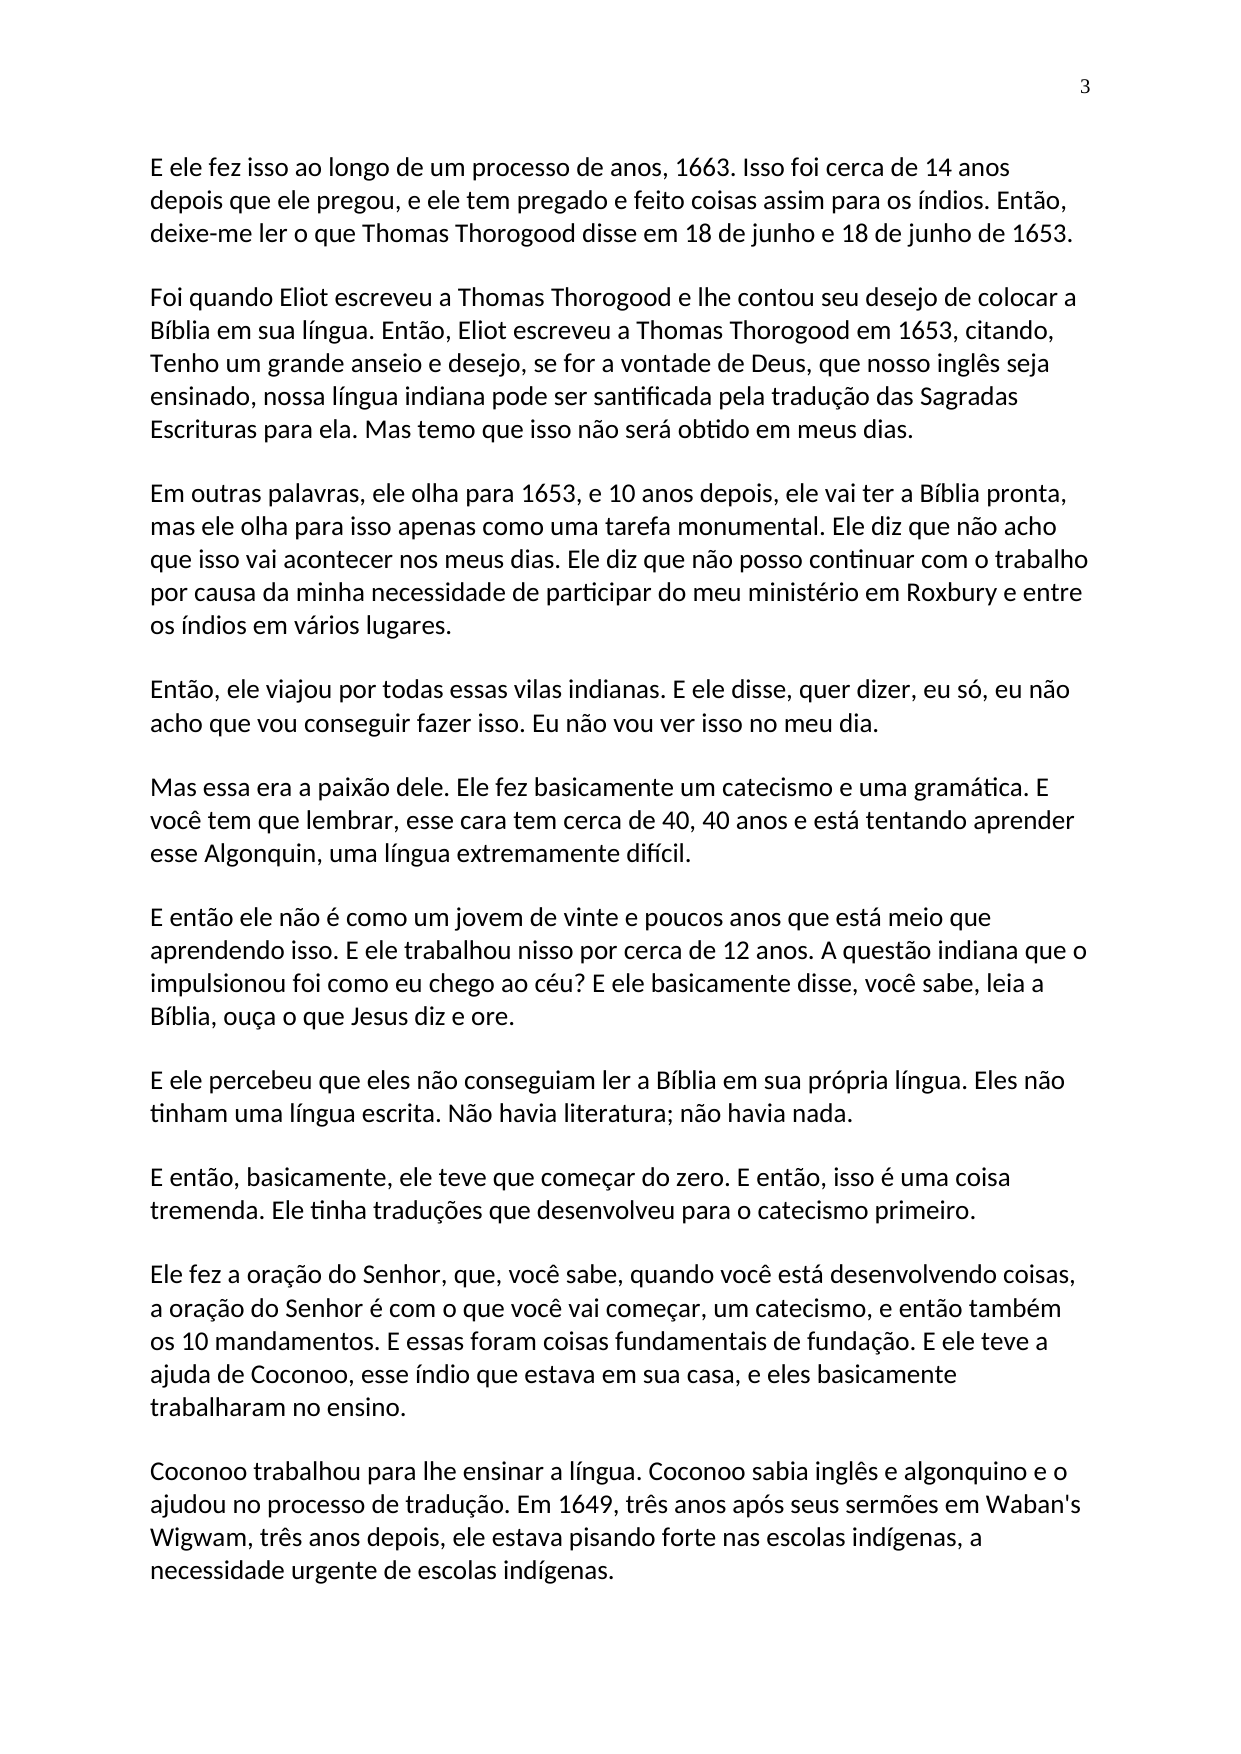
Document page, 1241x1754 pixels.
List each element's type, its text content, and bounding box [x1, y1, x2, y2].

text Em outras palavras, ele olha para 1653, e 10 anos depois, ele vai ter a Bíblia pronta, mas ele olha para isso apenas como uma tarefa monumental. Ele diz que não acho que isso vai acontecer nos meus dias. Ele diz que não posso continuar com o trabalho por causa da minha necessidade de participar do meu ministério em Roxbury e entre os índios em vários lugares. [150, 476, 1090, 642]
text Foi quando Eliot escreveu a Thomas Thorogood e lhe contou seu desejo de colocar a Bíblia em sua língua. Então, Eliot escreveu a Thomas Thorogood em 1653, citando, Tenho um grande anseio e desejo, se for a vontade de Deus, que nosso inglês seja ensinado, nossa língua indiana pode ser santificada pela tradução das Sagradas Escrituras para ela. Mas temo que isso não será obtido em meus dias. [150, 280, 1090, 445]
text E então, basicamente, ele teve que começar do zero. E então, isso é uma coisa tremenda. Ele tinha traduções que desenvolveu para o catecismo primeiro. [150, 1161, 1090, 1227]
text Mas essa era a paixão dele. Ele fez basicamente um catecismo e uma gramática. E você tem que lembrar, esse cara tem cerca de 40, 40 anos e está tentando aprender esse Algonquin, uma língua extremamente difícil. [150, 770, 1090, 869]
text E então ele não é como um jovem de vinte e poucos anos que está meio que aprendendo isso. E ele trabalhou nisso por cerca de 12 anos. A questão indiana que o impulsionou foi como eu chego ao céu? E ele basicamente disse, você sabe, leia a Bíblia, ouça o que Jesus diz e ore. [150, 900, 1090, 1032]
text Ele fez a oração do Senhor, que, você sabe, quando você está desenvolvendo coisas, a oração do Senhor é com o que você vai começar, um catecismo, e então também os 10 mandamentos. E essas foram coisas fundamentais de fundação. E ele teve a ajuda de Coconoo, esse índio que estava em sua casa, e eles basicamente trabalharam no ensino. [150, 1258, 1090, 1423]
text Coconoo trabalhou para lhe ensinar a língua. Coconoo sabia inglês e algonquino e o ajudou no processo de tradução. Em 1649, três anos após seus sermões em Waban's Wigwam, três anos depois, ele estava pisando forte nas escolas indígenas, a necessidade urgente de escolas indígenas. [150, 1454, 1090, 1586]
text E ele percebeu que eles não conseguiam ler a Bíblia em sua própria língua. Eles não tinham uma língua escrita. Não havia literatura; não havia nada. [150, 1063, 1090, 1129]
text Então, ele viajou por todas essas vilas indianas. E ele disse, quer dizer, eu só, eu não acho que vou conseguir fazer isso. Eu não vou ver isso no meu dia. [150, 673, 1090, 739]
text E ele fez isso ao longo de um processo de anos, 1663. Isso foi cerca de 14 anos depois que ele pregou, e ele tem pregado e feito coisas assim para os índios. Então, deixe-me ler o que Thomas Thorogood disse em 18 de junho e 18 de junho de 1653. [150, 150, 1090, 249]
